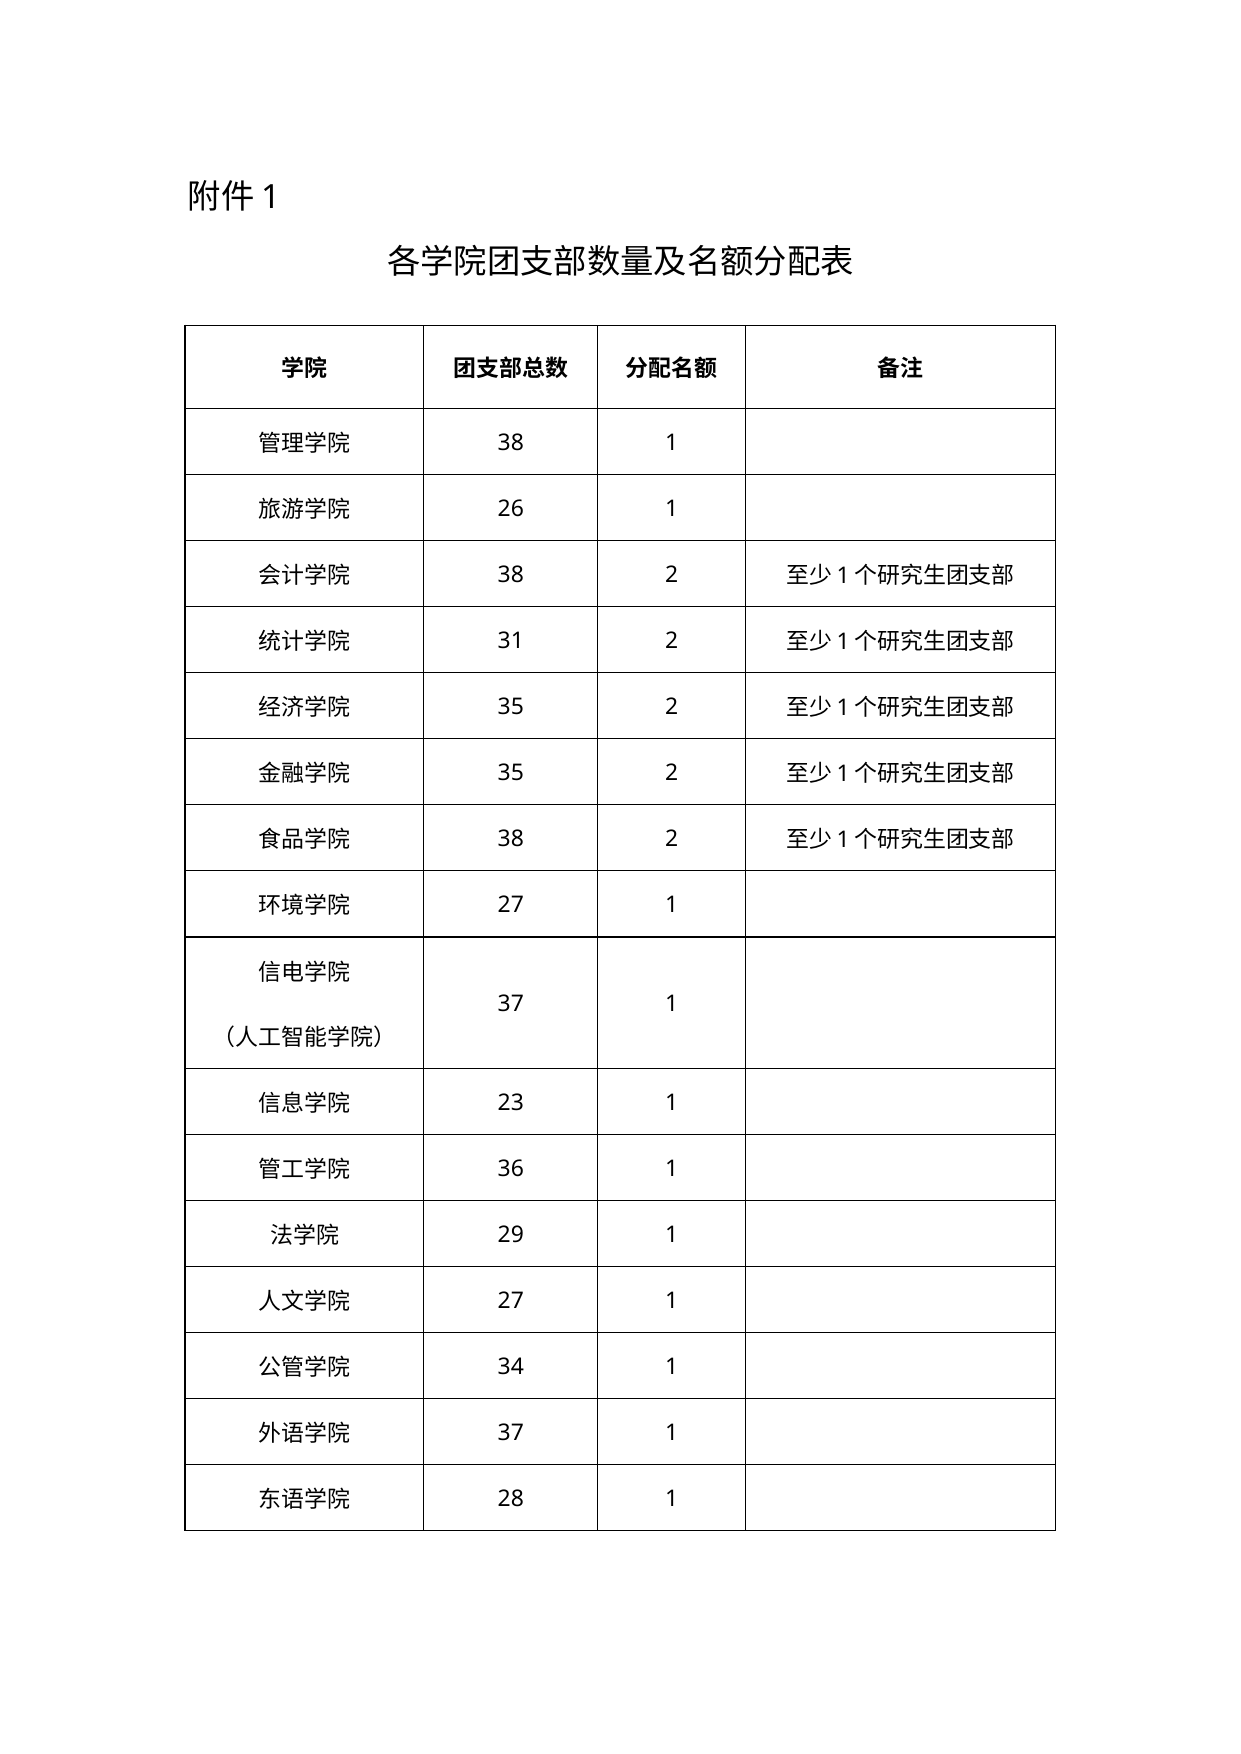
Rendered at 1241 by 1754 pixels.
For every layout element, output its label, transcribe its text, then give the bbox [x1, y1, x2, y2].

table_cell 人文学院 [186, 1267, 423, 1332]
table_cell [746, 475, 1055, 540]
table_cell [746, 1399, 1055, 1464]
table_cell 法学院 [186, 1201, 423, 1266]
table_cell 公管学院 [186, 1333, 423, 1398]
table_cell 38 [424, 805, 597, 870]
table_cell [746, 938, 1055, 1067]
table_cell 信电学院 （人工智能学院） [186, 938, 423, 1067]
table_cell 环境学院 [186, 871, 423, 936]
table_cell [746, 1201, 1055, 1266]
table_cell 1 [598, 475, 745, 540]
table_cell 1 [598, 1465, 745, 1530]
table_cell [746, 1333, 1055, 1398]
table_cell 29 [424, 1201, 597, 1266]
table_cell 至少1个研究生团支部 [746, 739, 1055, 804]
table_cell 信息学院 [186, 1069, 423, 1133]
table_cell 1 [598, 409, 745, 474]
table_cell 统计学院 [186, 607, 423, 672]
table_cell 至少1个研究生团支部 [746, 805, 1055, 870]
table_cell 东语学院 [186, 1465, 423, 1530]
table_cell 食品学院 [186, 805, 423, 870]
table_cell [746, 1465, 1055, 1530]
table_cell 37 [424, 938, 597, 1067]
table_cell 1 [598, 1399, 745, 1464]
table_cell 管工学院 [186, 1135, 423, 1199]
table_cell 会计学院 [186, 541, 423, 606]
table_header 团支部总数 [424, 326, 597, 408]
table_cell [746, 409, 1055, 474]
table_cell 35 [424, 739, 597, 804]
table_header 分配名额 [598, 326, 745, 408]
table_cell 2 [598, 607, 745, 672]
table_cell [746, 1069, 1055, 1133]
table_cell 26 [424, 475, 597, 540]
table_cell 23 [424, 1069, 597, 1133]
table_cell 35 [424, 673, 597, 738]
table_cell 2 [598, 541, 745, 606]
text 附件1 [187, 162, 1053, 227]
table_cell [746, 871, 1055, 936]
table_cell 28 [424, 1465, 597, 1530]
table_cell 1 [598, 938, 745, 1067]
table_header 备注 [746, 326, 1055, 408]
table_cell 1 [598, 1201, 745, 1266]
table_cell 37 [424, 1399, 597, 1464]
text 各学院团支部数量及名额分配表 [187, 227, 1053, 292]
table_cell 经济学院 [186, 673, 423, 738]
table_cell 1 [598, 1267, 745, 1332]
table_cell 38 [424, 409, 597, 474]
table_cell 至少1个研究生团支部 [746, 541, 1055, 606]
table_cell 1 [598, 1069, 745, 1133]
table_cell 管理学院 [186, 409, 423, 474]
table_cell 34 [424, 1333, 597, 1398]
table_cell 2 [598, 673, 745, 738]
table_cell 1 [598, 1333, 745, 1398]
table_cell 36 [424, 1135, 597, 1199]
table_cell 2 [598, 739, 745, 804]
table_cell 31 [424, 607, 597, 672]
table_cell 1 [598, 1135, 745, 1199]
table_cell 至少1个研究生团支部 [746, 673, 1055, 738]
table_cell 38 [424, 541, 597, 606]
table_cell 金融学院 [186, 739, 423, 804]
table_cell [746, 1135, 1055, 1199]
table_cell 27 [424, 871, 597, 936]
table_cell 外语学院 [186, 1399, 423, 1464]
table_cell 旅游学院 [186, 475, 423, 540]
table_cell 27 [424, 1267, 597, 1332]
table_cell [746, 1267, 1055, 1332]
table_header 学院 [186, 326, 423, 408]
table_cell 至少1个研究生团支部 [746, 607, 1055, 672]
table_cell 2 [598, 805, 745, 870]
table_cell 1 [598, 871, 745, 936]
